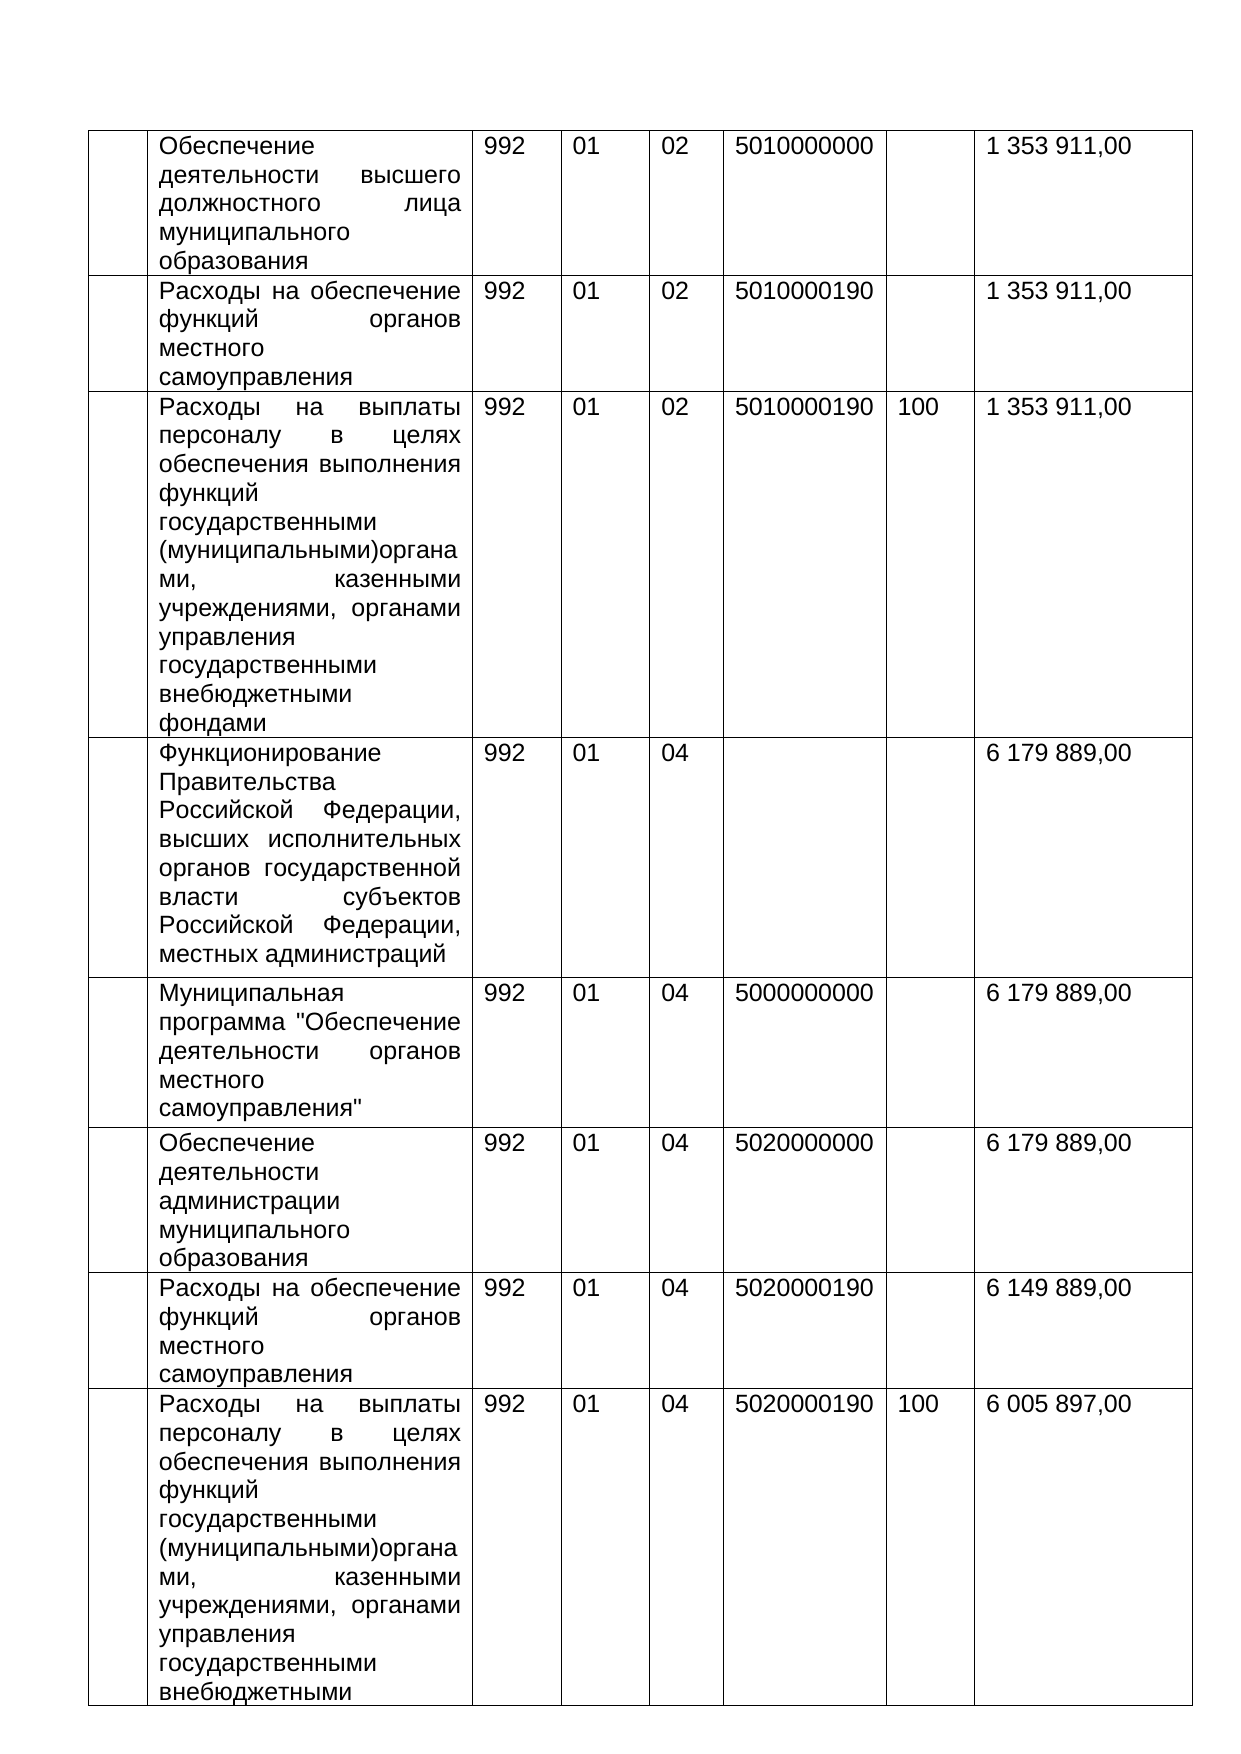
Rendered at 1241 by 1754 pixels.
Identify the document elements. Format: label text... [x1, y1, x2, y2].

table_cell 992 [473, 738, 561, 977]
table_cell Муниципальная программа "Обеспечение деятельности органов местного самоуправления" [148, 978, 472, 1127]
table_cell 992 [473, 1128, 561, 1272]
table_cell 992 [473, 131, 561, 275]
table_cell Обеспечение деятельности администрации муниципального образования [148, 1128, 472, 1272]
table_cell [89, 131, 147, 275]
table_cell 04 [650, 1273, 723, 1388]
table_cell [89, 1389, 147, 1705]
table_cell [887, 131, 974, 275]
table_cell 01 [562, 738, 649, 977]
table_cell 6 149 889,00 [975, 1273, 1192, 1388]
table_cell Функционирование Правительства Российской Федерации, высших исполнительных органов государственной власти субъектов Российской Федерации, местных администраций [148, 738, 472, 977]
table_cell 6 005 897,00 [975, 1389, 1192, 1705]
table_cell [89, 1273, 147, 1388]
table_cell 992 [473, 1273, 561, 1388]
table_cell Расходы на обеспечение функций органов местного самоуправления [148, 1273, 472, 1388]
table_cell 5020000190 [724, 1389, 886, 1705]
table_cell 992 [473, 1389, 561, 1705]
table_cell 1 353 911,00 [975, 392, 1192, 737]
table_cell [89, 1128, 147, 1272]
table_cell [89, 978, 147, 1127]
table_cell 6 179 889,00 [975, 978, 1192, 1127]
table_cell 5020000000 [724, 1128, 886, 1272]
table_cell 100 [887, 1389, 974, 1705]
table_cell [887, 1128, 974, 1272]
table_cell 5010000190 [724, 276, 886, 391]
table_cell 02 [650, 276, 723, 391]
table_cell 01 [562, 978, 649, 1127]
table_cell 1 353 911,00 [975, 276, 1192, 391]
table_cell 01 [562, 131, 649, 275]
table_cell [89, 392, 147, 737]
table_cell 100 [887, 392, 974, 737]
table_cell 5020000190 [724, 1273, 886, 1388]
table_cell 02 [650, 131, 723, 275]
table_cell 5010000190 [724, 392, 886, 737]
table_cell Расходы на обеспечение функций органов местного самоуправления [148, 276, 472, 391]
table_cell 02 [650, 392, 723, 737]
table_cell 04 [650, 738, 723, 977]
table_cell [887, 978, 974, 1127]
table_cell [148, 1389, 472, 1705]
table_cell 992 [473, 276, 561, 391]
table_cell [89, 738, 147, 977]
table_cell 992 [473, 392, 561, 737]
table_cell 01 [562, 1273, 649, 1388]
table_cell 01 [562, 1389, 649, 1705]
table_cell [887, 276, 974, 391]
table_cell 04 [650, 978, 723, 1127]
table_cell 6 179 889,00 [975, 1128, 1192, 1272]
table_cell [724, 738, 886, 977]
table_cell 5000000000 [724, 978, 886, 1127]
table_cell 992 [473, 978, 561, 1127]
table_cell [887, 738, 974, 977]
table_cell 04 [650, 1389, 723, 1705]
table_cell [89, 276, 147, 391]
table_cell 5010000000 [724, 131, 886, 275]
table_cell Обеспечение деятельности высшего должностного лица муниципального образования [148, 131, 472, 275]
table_cell 1 353 911,00 [975, 131, 1192, 275]
table_cell 01 [562, 392, 649, 737]
table_cell 01 [562, 276, 649, 391]
table_cell [887, 1273, 974, 1388]
table_cell 6 179 889,00 [975, 738, 1192, 977]
table_cell 04 [650, 1128, 723, 1272]
table_cell 01 [562, 1128, 649, 1272]
